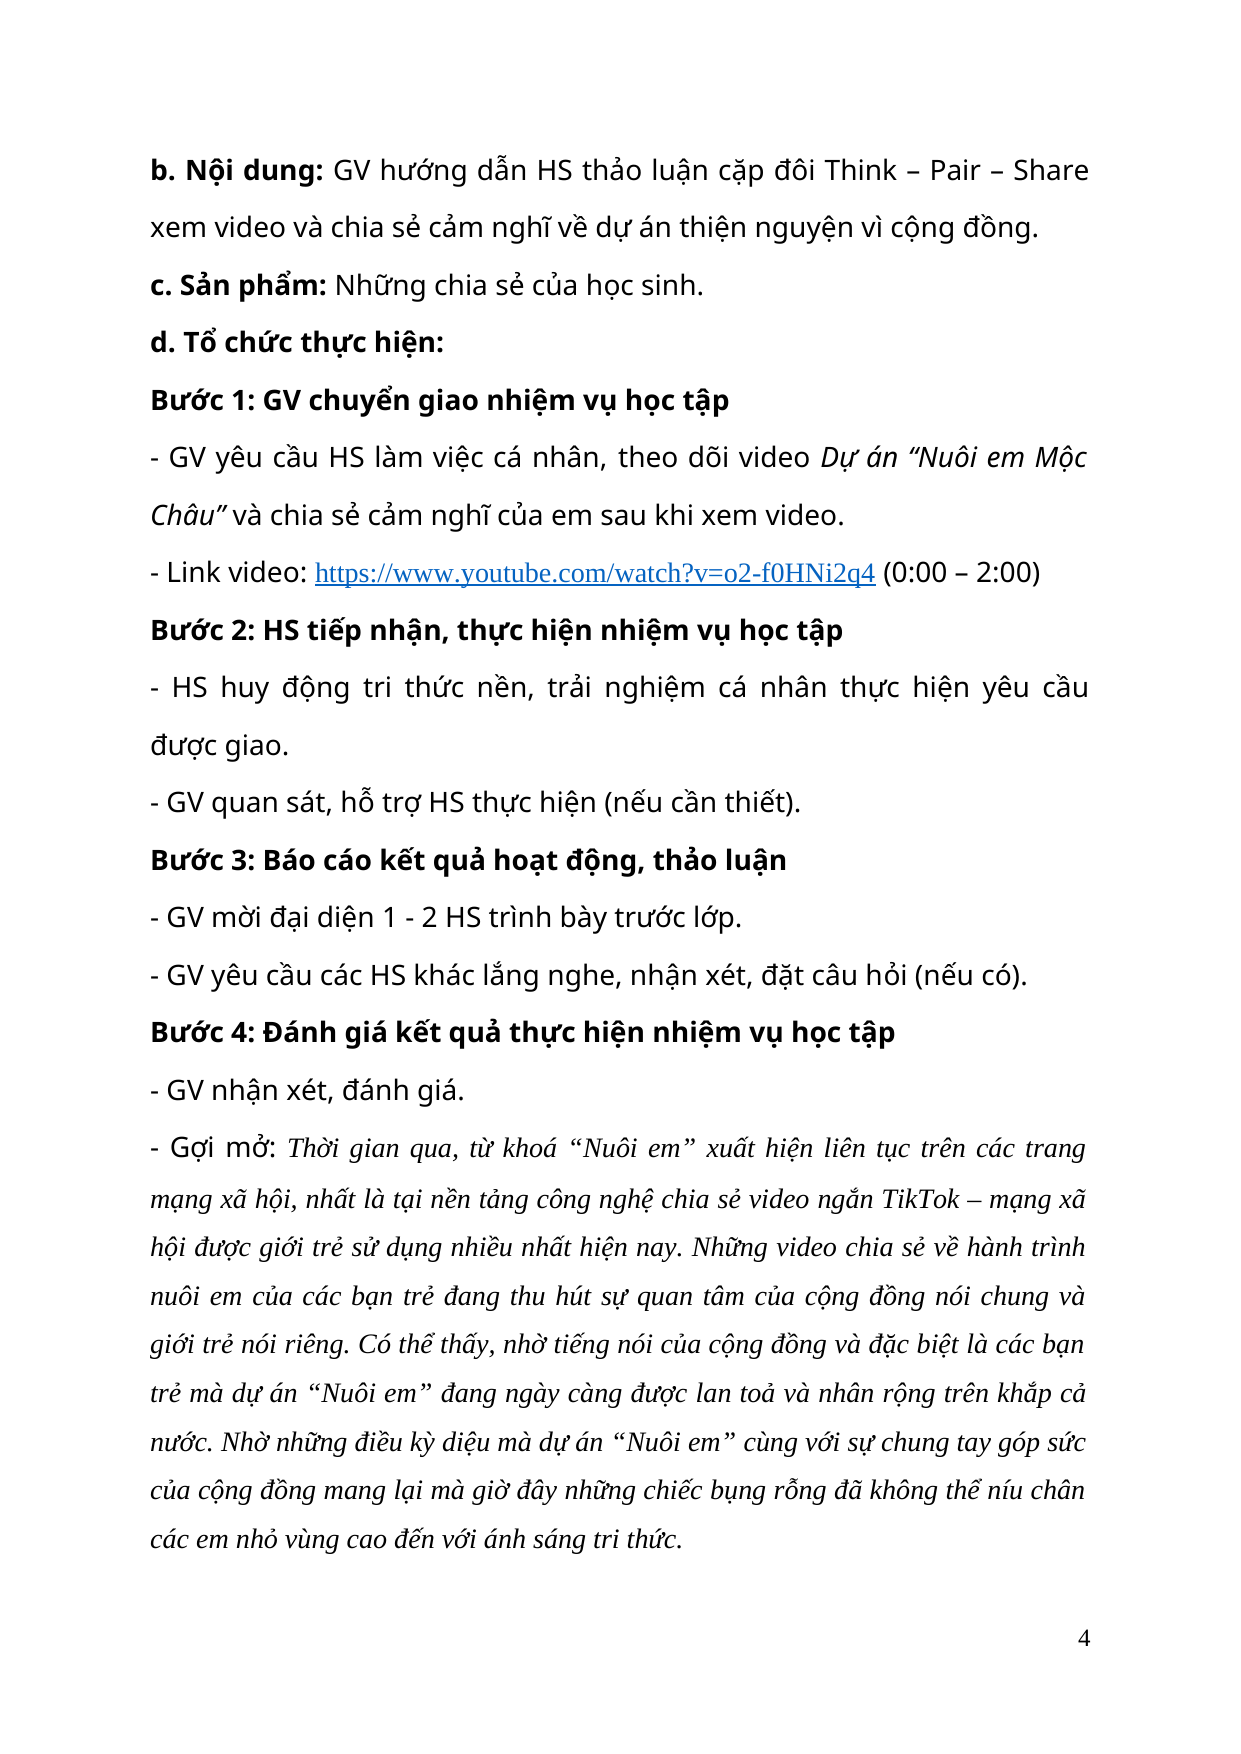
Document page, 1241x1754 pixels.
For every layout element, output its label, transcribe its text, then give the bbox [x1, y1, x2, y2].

text - Link video: https://www.youtube.com/watch?v=o2-f0HNi2q4 (0:00 – 2:00) [150, 552, 1090, 591]
text Bước 3: Báo cáo kết quả hoạt động, thảo luận [150, 840, 1090, 878]
text b. Nội dung: GV hướng dẫn HS thảo luận cặp đôi Think – Pair – Share xem video và chia sẻ cảm nghĩ về dự án thiện nguyện vì cộng đồng. [150, 150, 1090, 246]
text c. Sản phẩm: Những chia sẻ của học sinh. [150, 265, 1090, 303]
text Bước 2: HS tiếp nhận, thực hiện nhiệm vụ học tập [150, 610, 1090, 648]
text - HS huy động tri thức nền, trải nghiệm cá nhân thực hiện yêu cầu được giao. [150, 667, 1090, 763]
text - GV mời đại diện 1 - 2 HS trình bày trước lớp. [150, 897, 1090, 936]
text - GV quan sát, hỗ trợ HS thực hiện (nếu cần thiết). [150, 782, 1090, 821]
text - GV yêu cầu HS làm việc cá nhân, theo dõi video Dự án “Nuôi em Mộc Châu” và chia sẻ cảm nghĩ của em sau khi xem video. [150, 437, 1090, 533]
text - GV nhận xét, đánh giá. [150, 1070, 1090, 1108]
text - GV yêu cầu các HS khác lắng nghe, nhận xét, đặt câu hỏi (nếu có). [150, 955, 1090, 993]
text Bước 4: Đánh giá kết quả thực hiện nhiệm vụ học tập [150, 1012, 1090, 1051]
text d. Tổ chức thực hiện: [150, 322, 1090, 361]
text - Gợi mở: Thời gian qua, từ khoá “Nuôi em” xuất hiện liên tục trên các trang mạng xã hội, nhất là tại nền tảng công nghệ chia sẻ video ngắn TikTok – mạng xã hội được giới trẻ sử dụng nhiều nhất hiện nay. Những video chia sẻ về hành trình nuôi em của các bạn trẻ đang thu hút sự quan tâm của cộng đồng nói chung và giới trẻ nói riêng. Có thể thấy, nhờ tiếng nói của cộng đồng và đặc biệt là các bạn trẻ mà dự án “Nuôi em” đang ngày càng được lan toả và nhân rộng trên khắp cả nước. Nhờ những điều kỳ diệu mà dự án “Nuôi em” cùng với sự chung tay góp sức của cộng đồng mang lại mà giờ đây những chiếc bụng rỗng đã không thể níu chân các em nhỏ vùng cao đến với ánh sáng tri thức. [150, 1127, 1090, 1554]
text Bước 1: GV chuyển giao nhiệm vụ học tập [150, 380, 1090, 418]
